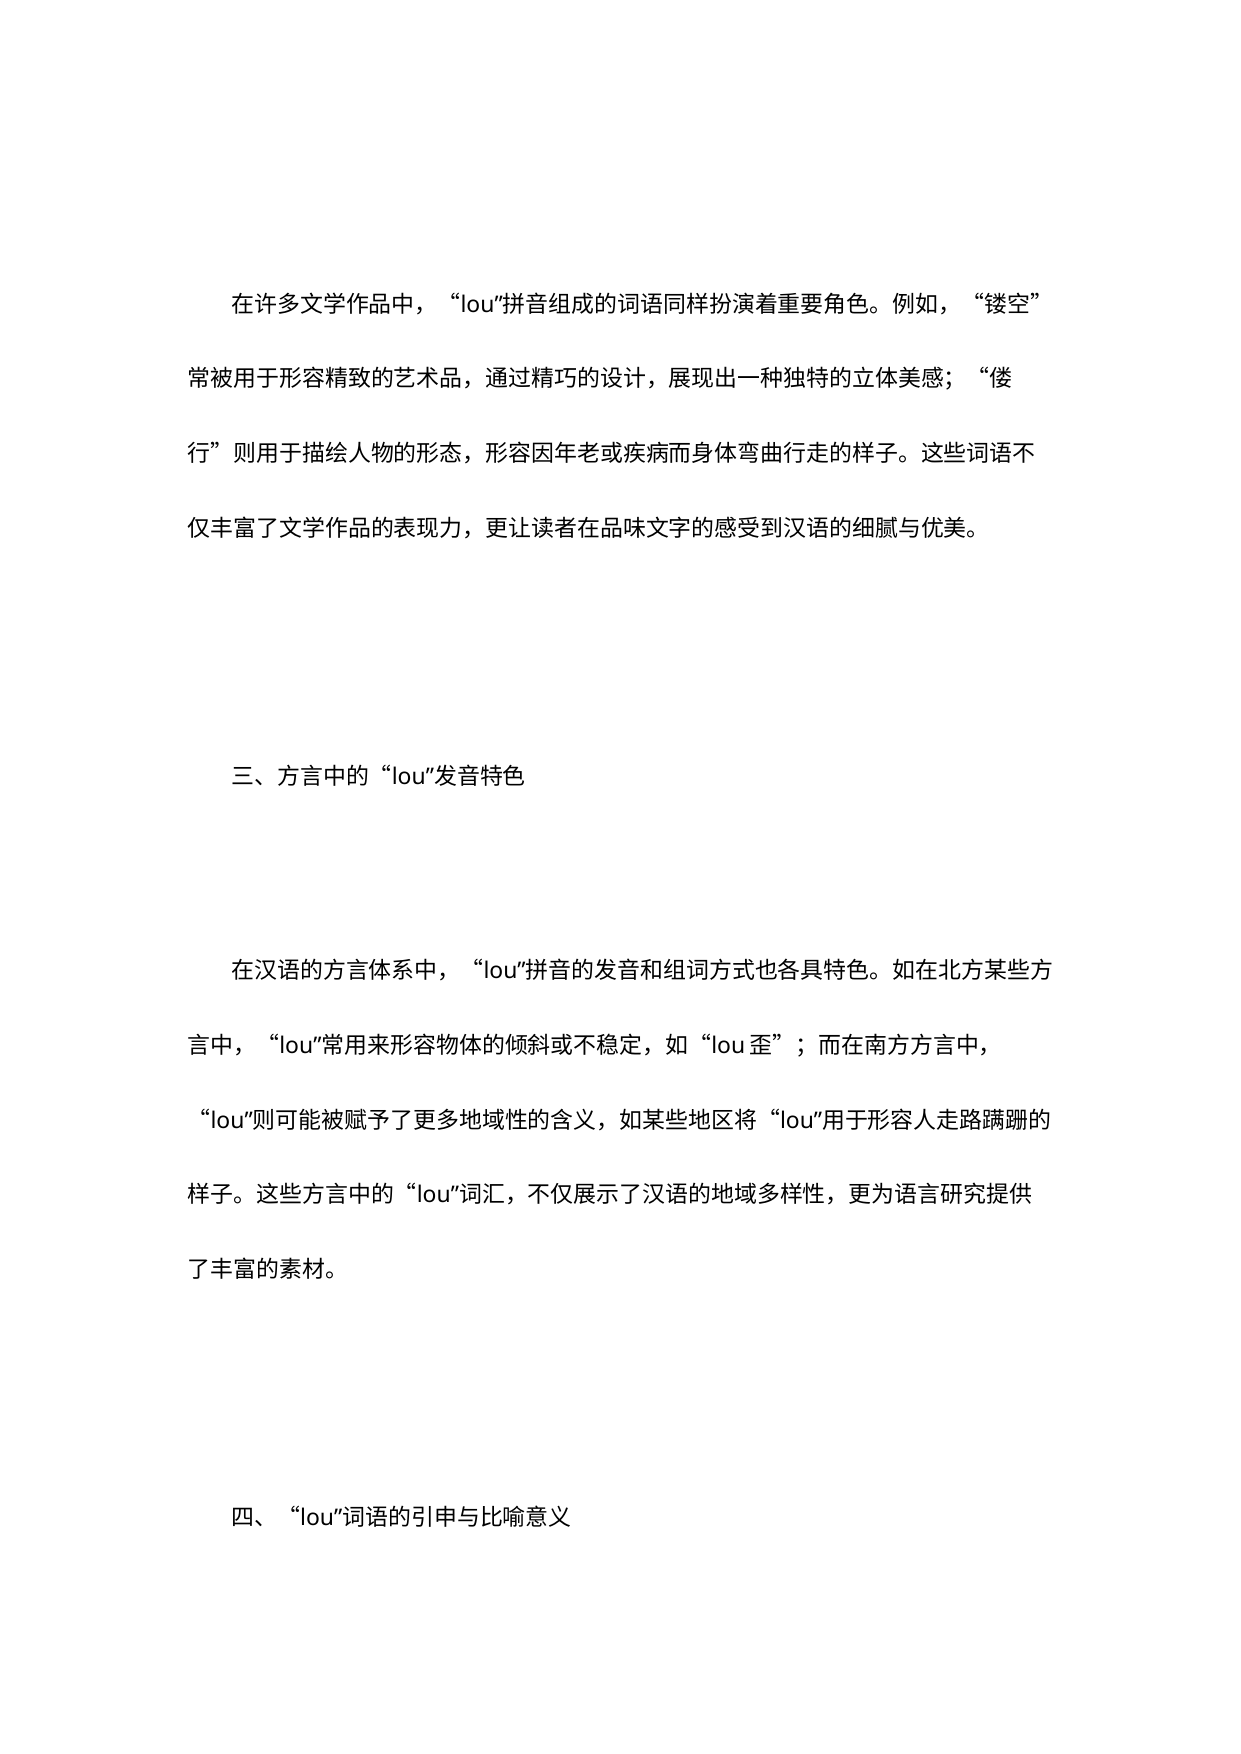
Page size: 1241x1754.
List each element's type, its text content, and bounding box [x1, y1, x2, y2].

text 在汉语的方言体系中，“lou”拼音的发音和组词方式也各具特色。如在北方某些方言中，“lou”常用来形容物体的倾斜或不稳定，如“lou歪”；而在南方方言中，“lou”则可能被赋予了更多地域性的含义，如某些地区将“lou”用于形容人走路蹒跚的样子。这些方言中的“lou”词汇，不仅展示了汉语的地域多样性，更为语言研究提供了丰富的素材。 [187, 936, 1053, 1300]
text 在许多文学作品中，“lou”拼音组成的词语同样扮演着重要角色。例如，“镂空”常被用于形容精致的艺术品，通过精巧的设计，展现出一种独特的立体美感；“偻行”则用于描绘人物的形态，形容因年老或疾病而身体弯曲行走的样子。这些词语不仅丰富了文学作品的表现力，更让读者在品味文字的感受到汉语的细腻与优美。 [187, 270, 1053, 559]
text 四、“lou”词语的引申与比喻意义 [187, 1483, 1053, 1548]
text 三、方言中的“lou”发音特色 [187, 742, 1053, 807]
